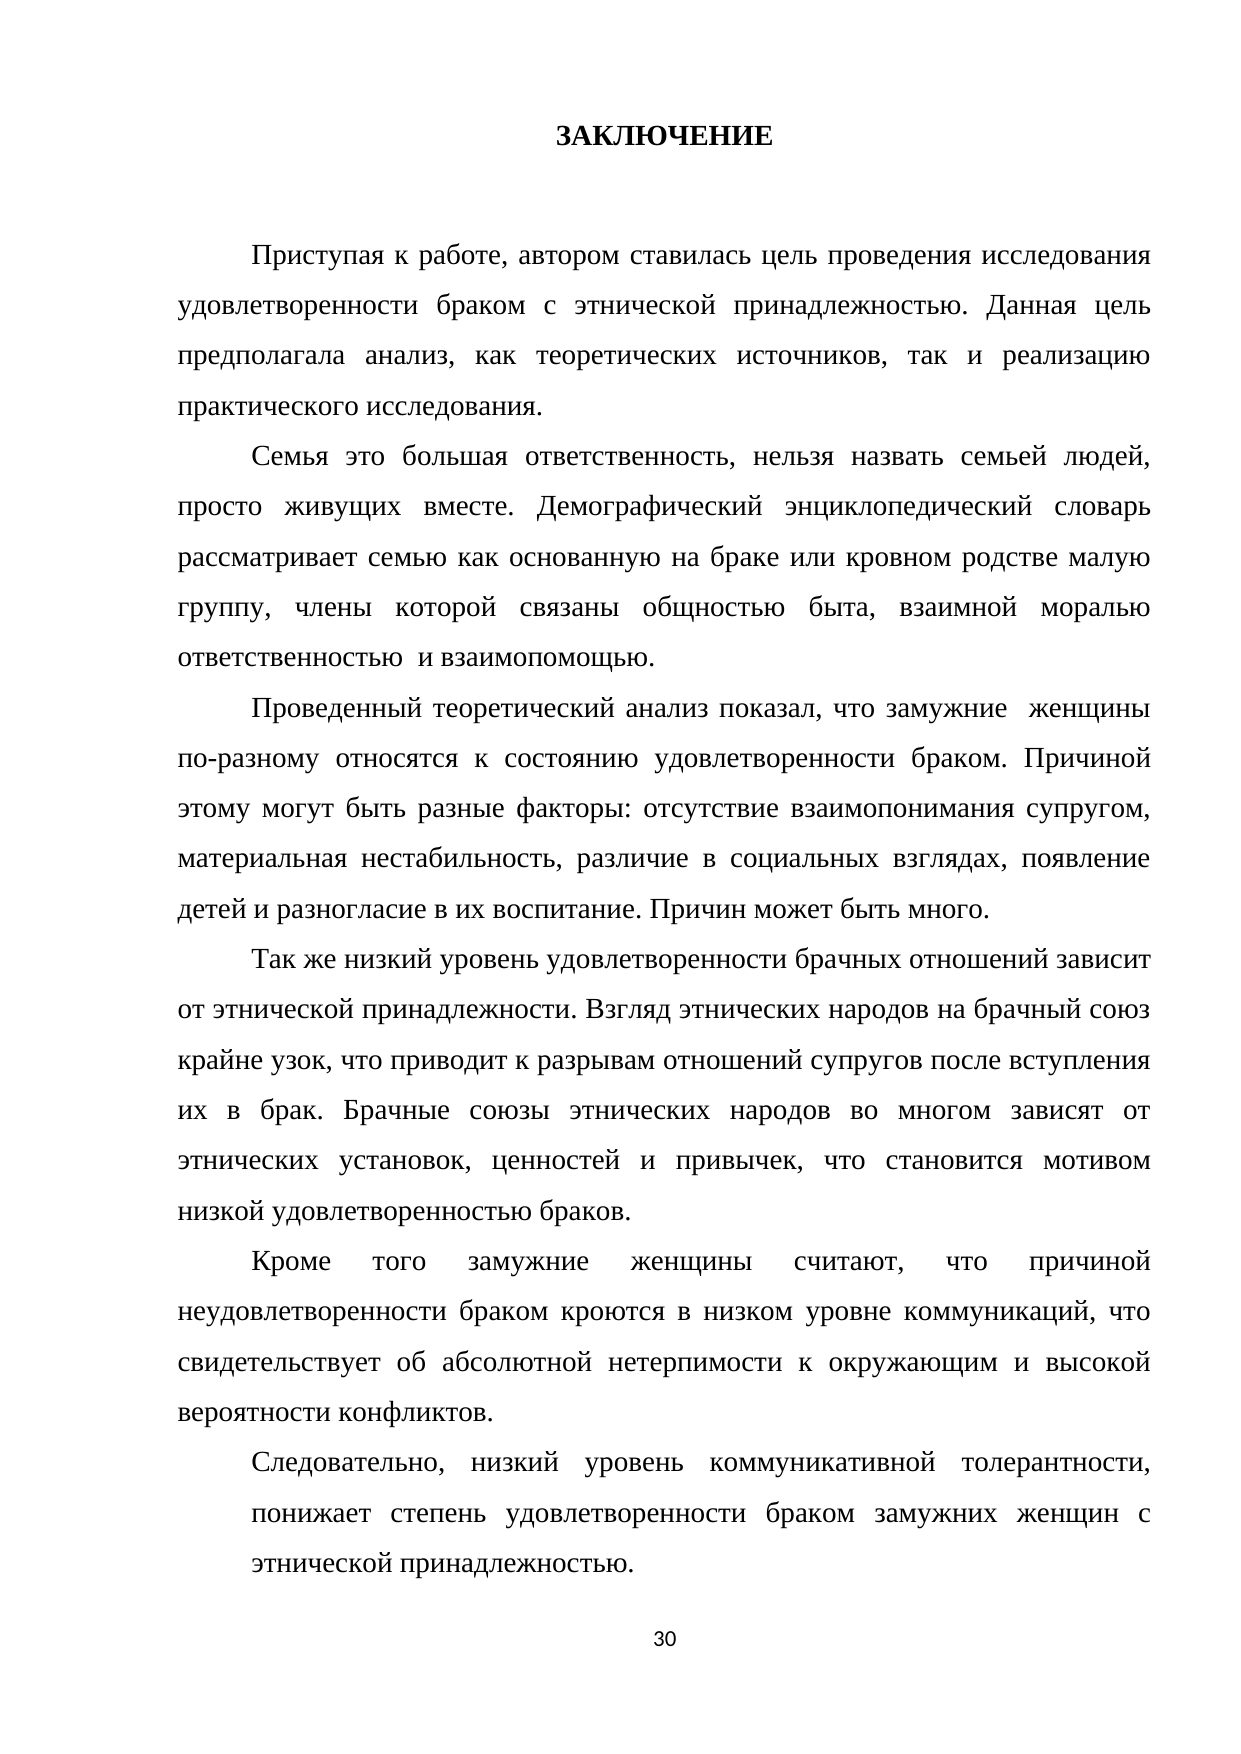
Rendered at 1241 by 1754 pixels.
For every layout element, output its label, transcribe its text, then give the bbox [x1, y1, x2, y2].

text Семья это большая ответственность, нельзя назвать семьей людей, просто живущих вместе. Демографический энциклопедический словарь рассматривает семью как основанную на браке или кровном родстве малую группу, члены которой связаны общностью быта, взаимной моралью ответственностью и взаимопомощью. [177, 438, 1152, 673]
text Следовательно, низкий уровень коммуникативной толерантности, понижает степень удовлетворенности браком замужних женщин с этнической принадлежностью. [251, 1444, 1152, 1578]
text Так же низкий уровень удовлетворенности брачных отношений зависит от этнической принадлежности. Взгляд этнических народов на брачный союз крайне узок, что приводит к разрывам отношений супругов после вступления их в брак. Брачные союзы этнических народов во многом зависят от этнических установок, ценностей и привычек, что становится мотивом низкой удовлетворенностью браков. [177, 941, 1152, 1226]
text Проведенный теоретический анализ показал, что замужние женщины по-разному относятся к состоянию удовлетворенности браком. Причиной этому могут быть разные факторы: отсутствие взаимопонимания супругом, материальная нестабильность, различие в социальных взглядах, появление детей и разногласие в их воспитание. Причин может быть много. [177, 690, 1152, 924]
text Кроме того замужние женщины считают, что причиной неудовлетворенности браком кроются в низком уровне коммуникаций, что свидетельствует об абсолютной нетерпимости к окружающим и высокой вероятности конфликтов. [177, 1243, 1152, 1428]
text ЗАКЛЮЧЕНИЕ [177, 118, 1152, 152]
text Приступая к работе, автором ставилась цель проведения исследования удовлетворенности браком с этнической принадлежностью. Данная цель предполагала анализ, как теоретических источников, так и реализацию практического исследования. [177, 237, 1152, 421]
